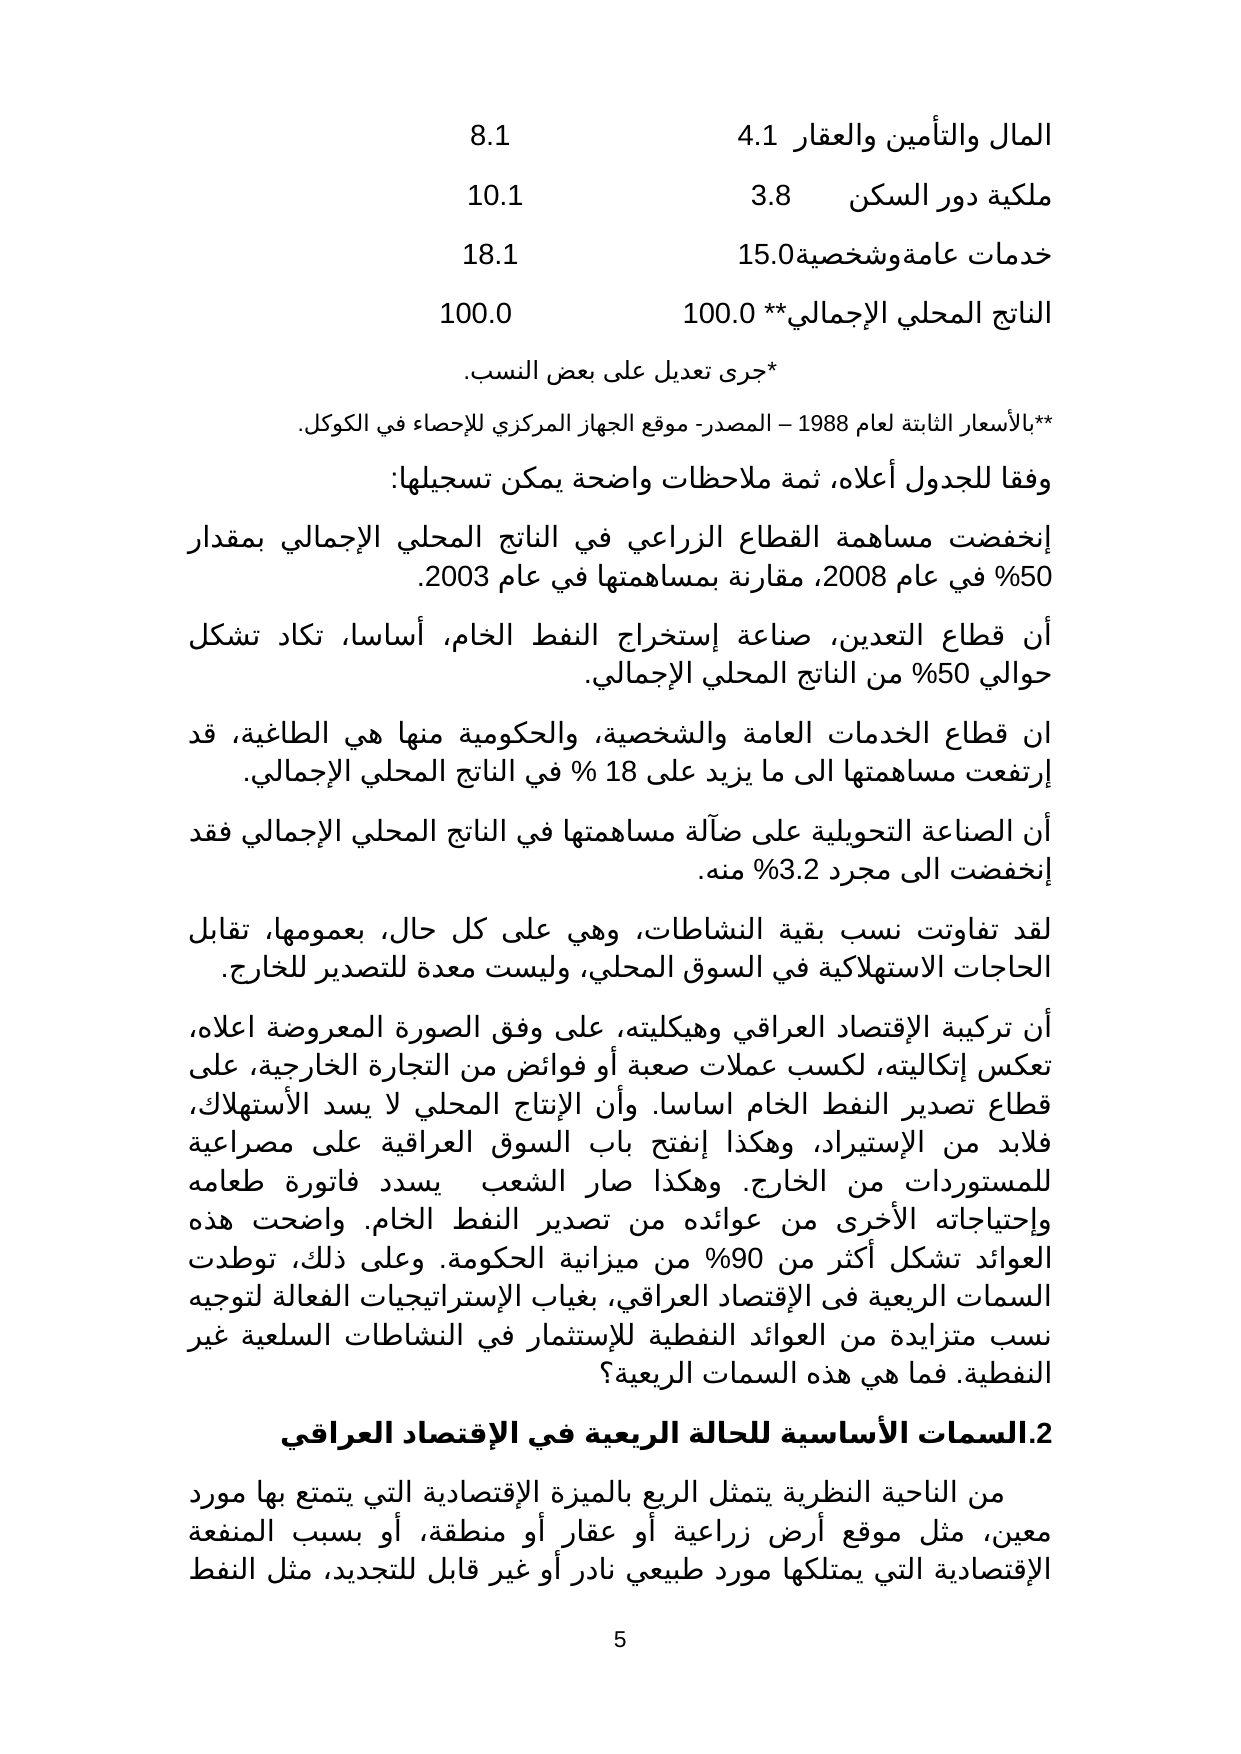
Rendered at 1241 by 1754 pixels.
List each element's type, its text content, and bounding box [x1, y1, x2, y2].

text أن تركيبة الإقتصاد العراقي وهيكليته، على وفق الصورة المعروضة اعلاه، تعكس إتكاليته، لكسب عملات صعبة أو فوائض من التجارة الخارجية، على قطاع تصدير النفط الخام اساسا. وأن الإنتاج المحلي لا يسد الأستهلاك، فلابد من الإستيراد، وهكذا إنفتح باب السوق العراقية على مصراعية للمستوردات من الخارج. وهكذا صار الشعب يسدد فاتورة طعامه وإحتياجاته الأخرى من عوائده من تصدير النفط الخام. واضحت هذه العوائد تشكل أكثر من 90% من ميزانية الحكومة. وعلى ذلك، توطدت السمات الريعية فى الإقتصاد العراقي، بغياب الإستراتيجيات الفعالة لتوجيه نسب متزايدة من العوائد النفطية للإستثمار في النشاطات السلعية غير النفطية. فما هي هذه السمات الريعية؟ [187, 1009, 1053, 1390]
text 2.السمات الأساسية للحالة الريعية في الإقتصاد العراقي [187, 1416, 1053, 1449]
text إنخفضت مساهمة القطاع الزراعي في الناتج المحلي الإجمالي بمقدار 50% في عام 2008، مقارنة بمساهمتها في عام 2003. [187, 520, 1053, 592]
text وفقا للجدول أعلاه، ثمة ملاحظات واضحة يمكن تسجيلها: [187, 461, 1053, 494]
text **بالأسعار الثابتة لعام 1988 – المصدر- موقع الجهاز المركزي للإحصاء في الكوكل. [187, 409, 1053, 436]
text ان قطاع الخدمات العامة والشخصية، والحكومية منها هي الطاغية، قد إرتفعت مساهمتها الى ما يزيد على 18 % في الناتج المحلي الإجمالي. [187, 716, 1053, 788]
text *جرى تعديل على بعض النسب. [187, 356, 1053, 384]
text المال والتأمين والعقار 4.1 8.1 [187, 118, 1053, 152]
text لقد تفاوتت نسب بقية النشاطات، وهي على كل حال، بعمومها، تقابل الحاجات الاستهلاكية في السوق المحلي، وليست معدة للتصدير للخارج. [187, 912, 1053, 984]
text أن الصناعة التحويلية على ضآلة مساهمتها في الناتج المحلي الإجمالي فقد إنخفضت الى مجرد 3.2% منه. [187, 814, 1053, 886]
text الناتج المحلي الإجمالي** 100.0 100.0 [187, 296, 1053, 330]
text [187, 1475, 1053, 1586]
text أن قطاع التعدين، صناعة إستخراج النفط الخام، أساسا، تكاد تشكل حوالي 50% من الناتج المحلي الإجمالي. [187, 618, 1053, 690]
text خدمات عامةوشخصية15.0 18.1 [187, 237, 1053, 271]
text ملكية دور السكن 3.8 10.1 [187, 178, 1053, 211]
